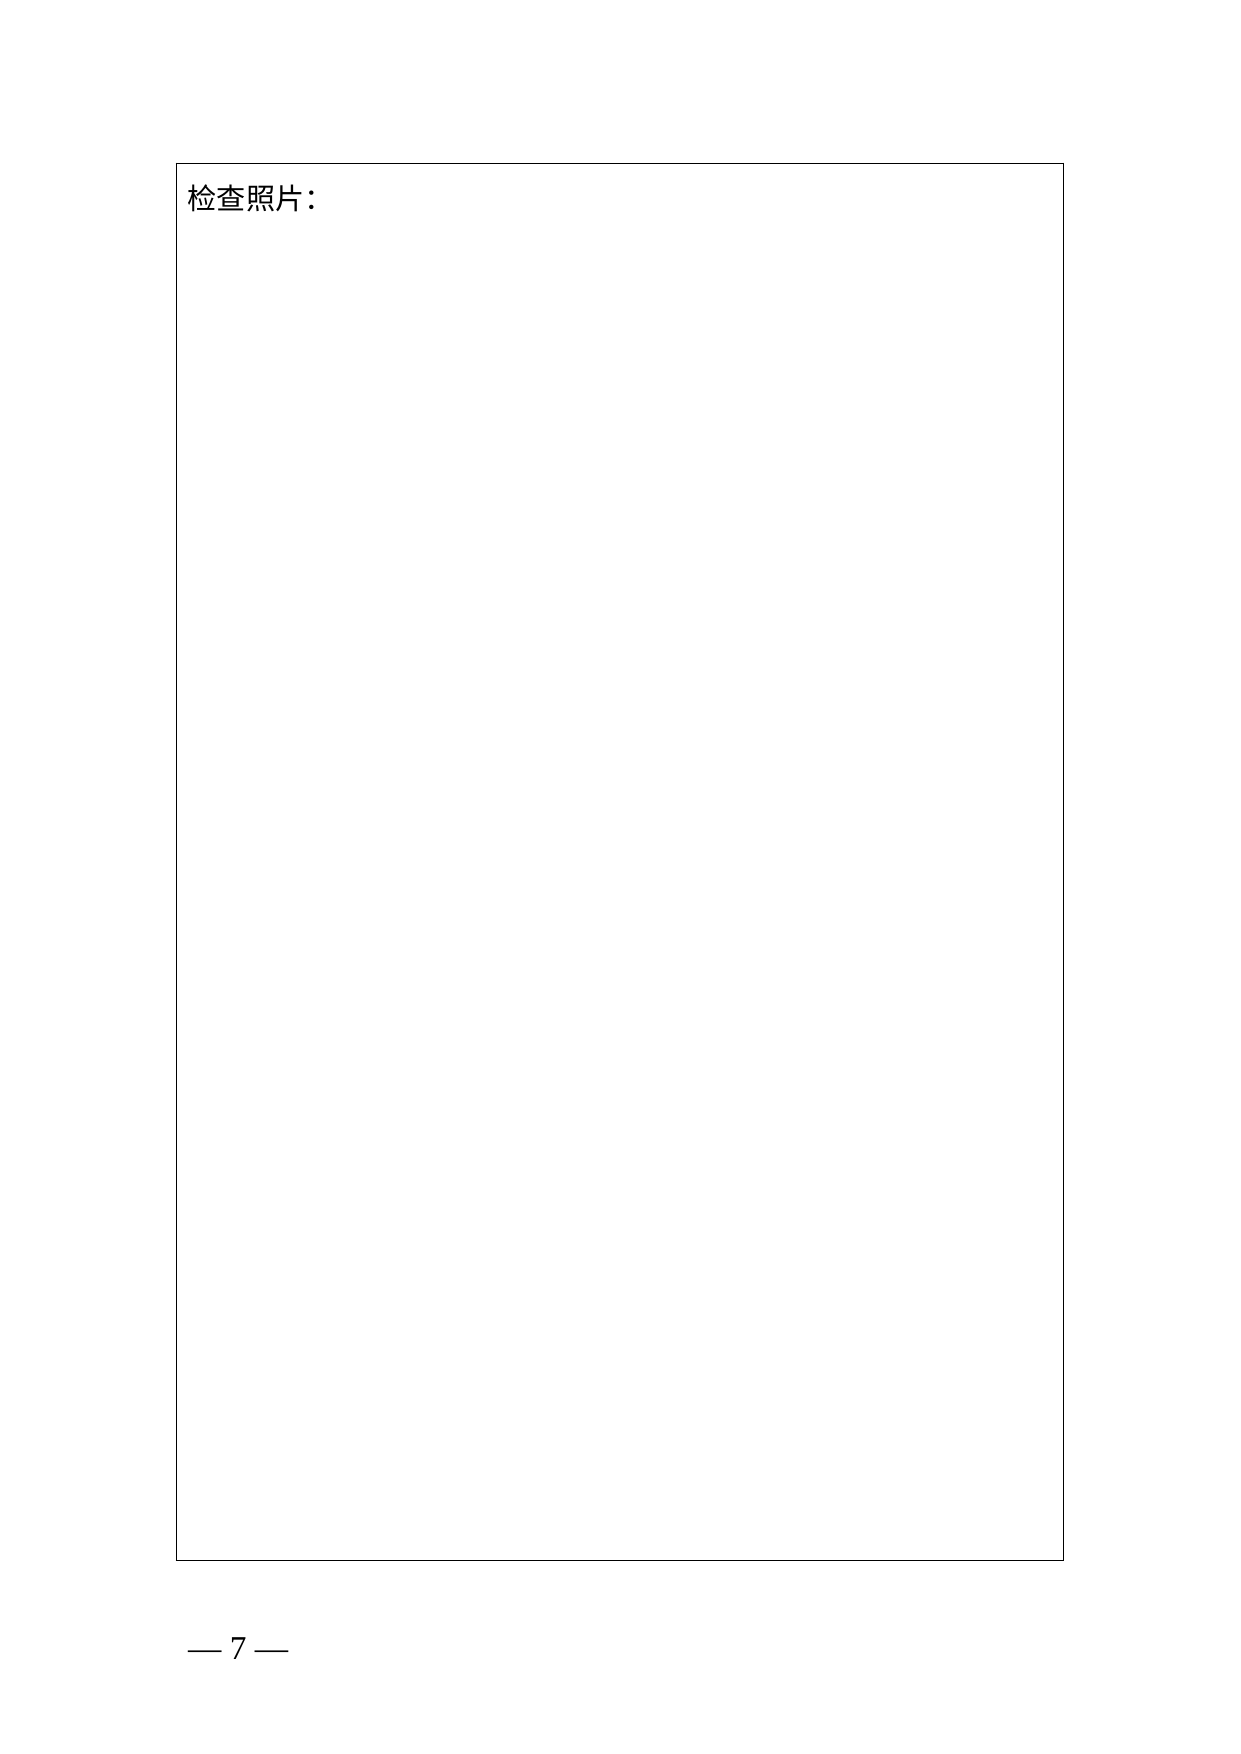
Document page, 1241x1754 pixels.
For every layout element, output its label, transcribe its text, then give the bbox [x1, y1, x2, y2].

table_cell 检查照片： [177, 164, 1063, 1560]
